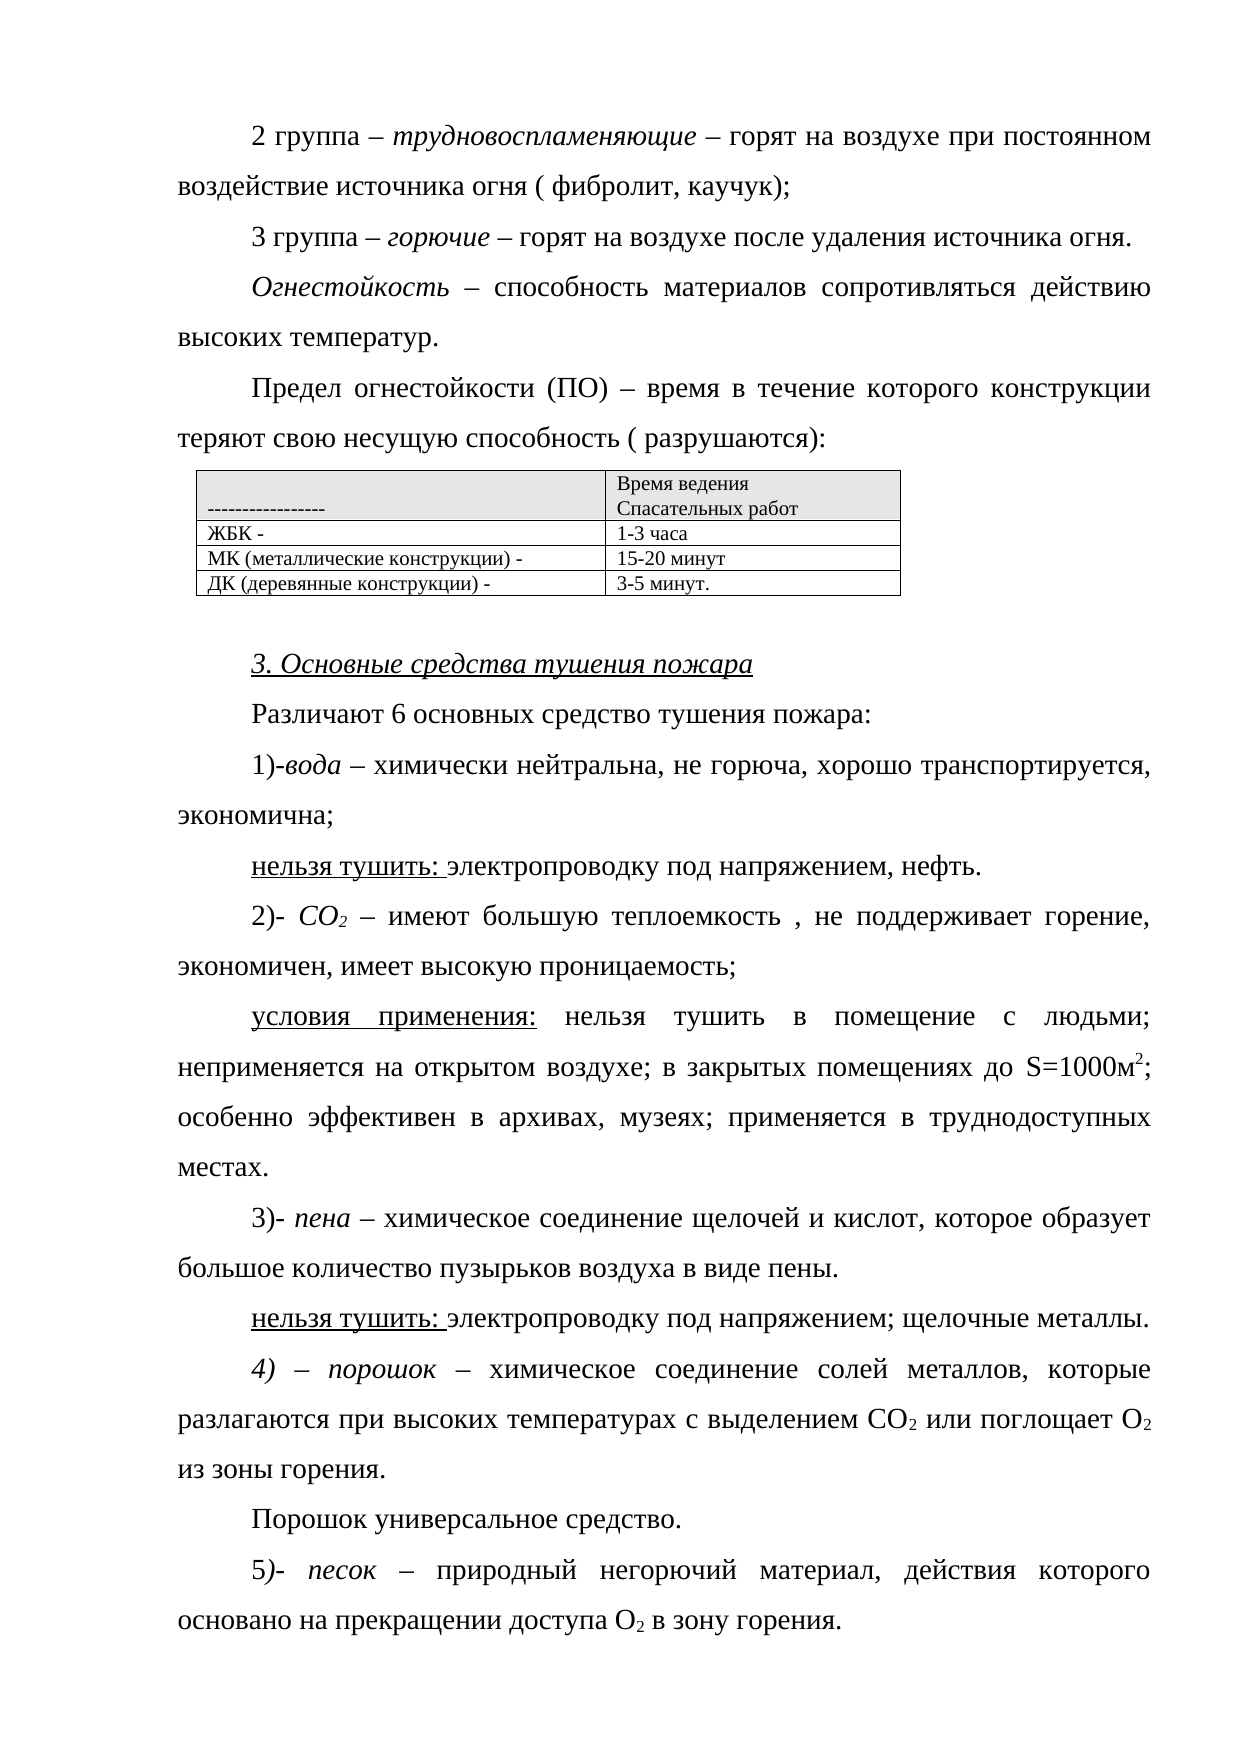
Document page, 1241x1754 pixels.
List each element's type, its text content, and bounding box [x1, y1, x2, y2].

table_header ----------------- [197, 471, 605, 519]
table_cell 15-20 минут [606, 546, 900, 570]
text нельзя тушить: электропроводку под напряжением; щелочные металлы. [177, 1300, 1152, 1334]
text Различают 6 основных средство тушения пожара: [177, 697, 1152, 730]
text 2)- СО2 – имеют большую теплоемкость , не поддерживает горение, экономичен, имеет высокую проницаемость; [177, 898, 1152, 982]
text 3. Основные средства тушения пожара [177, 646, 1152, 680]
table_cell 3-5 минут. [606, 571, 900, 595]
text 2 группа – трудновоспламеняющие – горят на воздухе при постоянном воздействие источника огня ( фибролит, каучук); [177, 118, 1152, 202]
text Предел огнестойкости (ПО) – время в течение которого конструкции теряют свою несущую способность ( разрушаются): [177, 370, 1152, 453]
table_header Время ведения Спасательных работ [606, 471, 900, 519]
text условия применения: нельзя тушить в помещение с людьми; неприменяется на открытом воздухе; в закрытых помещениях до S=1000м2; особенно эффективен в архивах, музеях; применяется в труднодоступных местах. [177, 998, 1152, 1183]
table_cell ЖБК - [197, 521, 605, 544]
text 1)-вода – химически нейтральна, не горюча, хорошо транспортируется, экономична; [177, 747, 1152, 831]
text Огнестойкость – способность материалов сопротивляться действию высоких температур. [177, 269, 1152, 353]
table_cell МК (металлические конструкции) - [197, 546, 605, 570]
text нельзя тушить: электропроводку под напряжением, нефть. [177, 848, 1152, 881]
text 3)- пена – химическое соединение щелочей и кислот, которое образует большое количество пузырьков воздуха в виде пены. [177, 1200, 1152, 1284]
table_cell ДК (деревянные конструкции) - [197, 571, 605, 595]
table_cell 1-3 часа [606, 521, 900, 544]
text 5)- песок – природный негорючий материал, действия которого основано на прекращении доступа О2 в зону горения. [177, 1552, 1152, 1636]
text 3 группа – горючие – горят на воздухе после удаления источника огня. [177, 219, 1152, 252]
text 4) – порошок – химическое соединение солей металлов, которые разлагаются при высоких температурах с выделением СО2 или поглощает О2 из зоны горения. [177, 1351, 1152, 1485]
text Порошок универсальное средство. [177, 1502, 1152, 1535]
